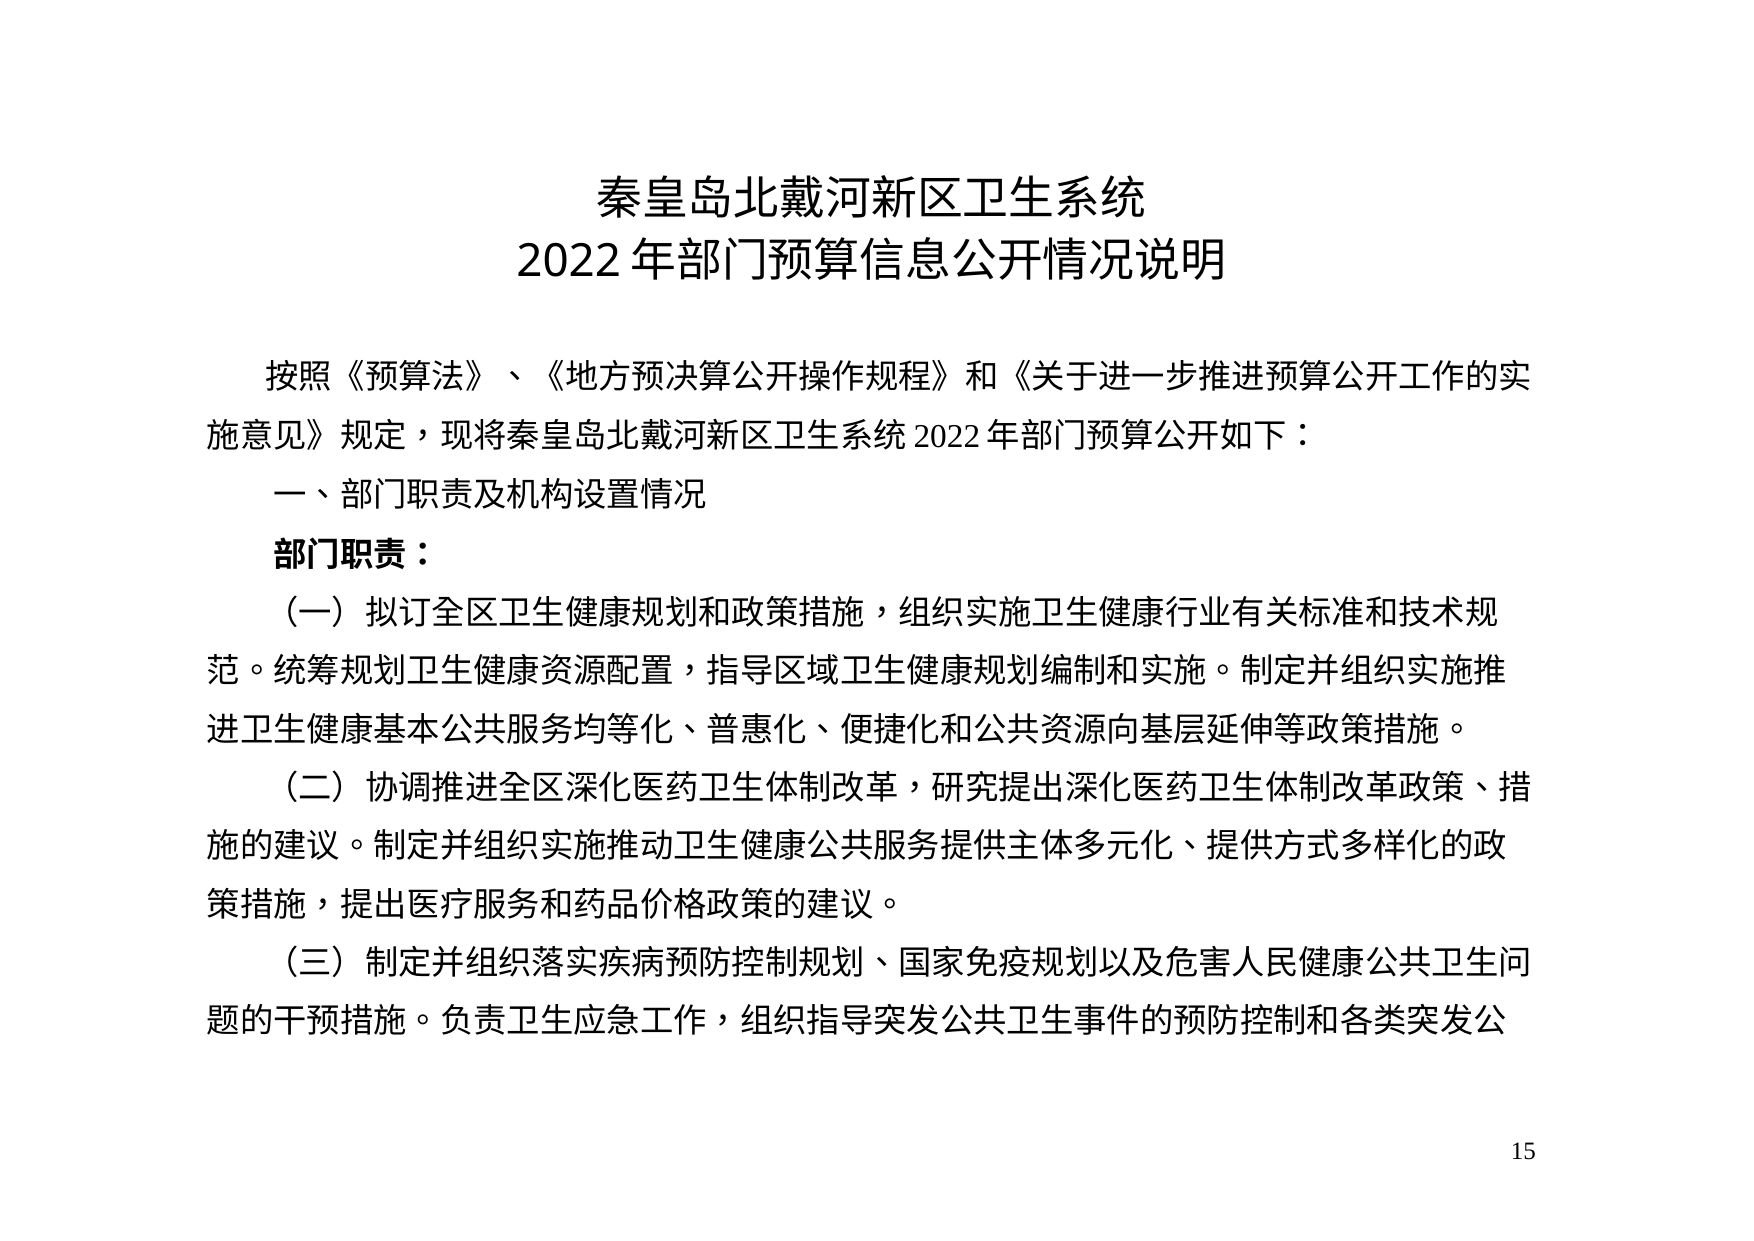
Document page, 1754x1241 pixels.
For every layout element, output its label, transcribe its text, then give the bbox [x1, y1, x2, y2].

text （二）协调推进全区深化医药卫生体制改革，研究提出深化医药卫生体制改革政策、措施的建议。制定并组织实施推动卫生健康公共服务提供主体多元化、提供方式多样化的政策措施，提出医疗服务和药品价格政策的建议。 [207, 753, 1535, 928]
text （一）拟订全区卫生健康规划和政策措施，组织实施卫生健康行业有关标准和技术规范。统筹规划卫生健康资源配置，指导区域卫生健康规划编制和实施。制定并组织实施推进卫生健康基本公共服务均等化、普惠化、便捷化和公共资源向基层延伸等政策措施。 [207, 578, 1535, 753]
text 2022年部门预算信息公开情况说明 [207, 228, 1535, 290]
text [207, 928, 1535, 1044]
text 部门职责： [207, 519, 1535, 578]
text 按照《预算法》、《地方预决算公开操作规程》和《关于进一步推进预算公开工作的实施意见》规定，现将秦皇岛北戴河新区卫生系统2022年部门预算公开如下： [207, 342, 1535, 459]
text 秦皇岛北戴河新区卫生系统 [207, 165, 1535, 228]
text 一、部门职责及机构设置情况 [207, 460, 1535, 518]
